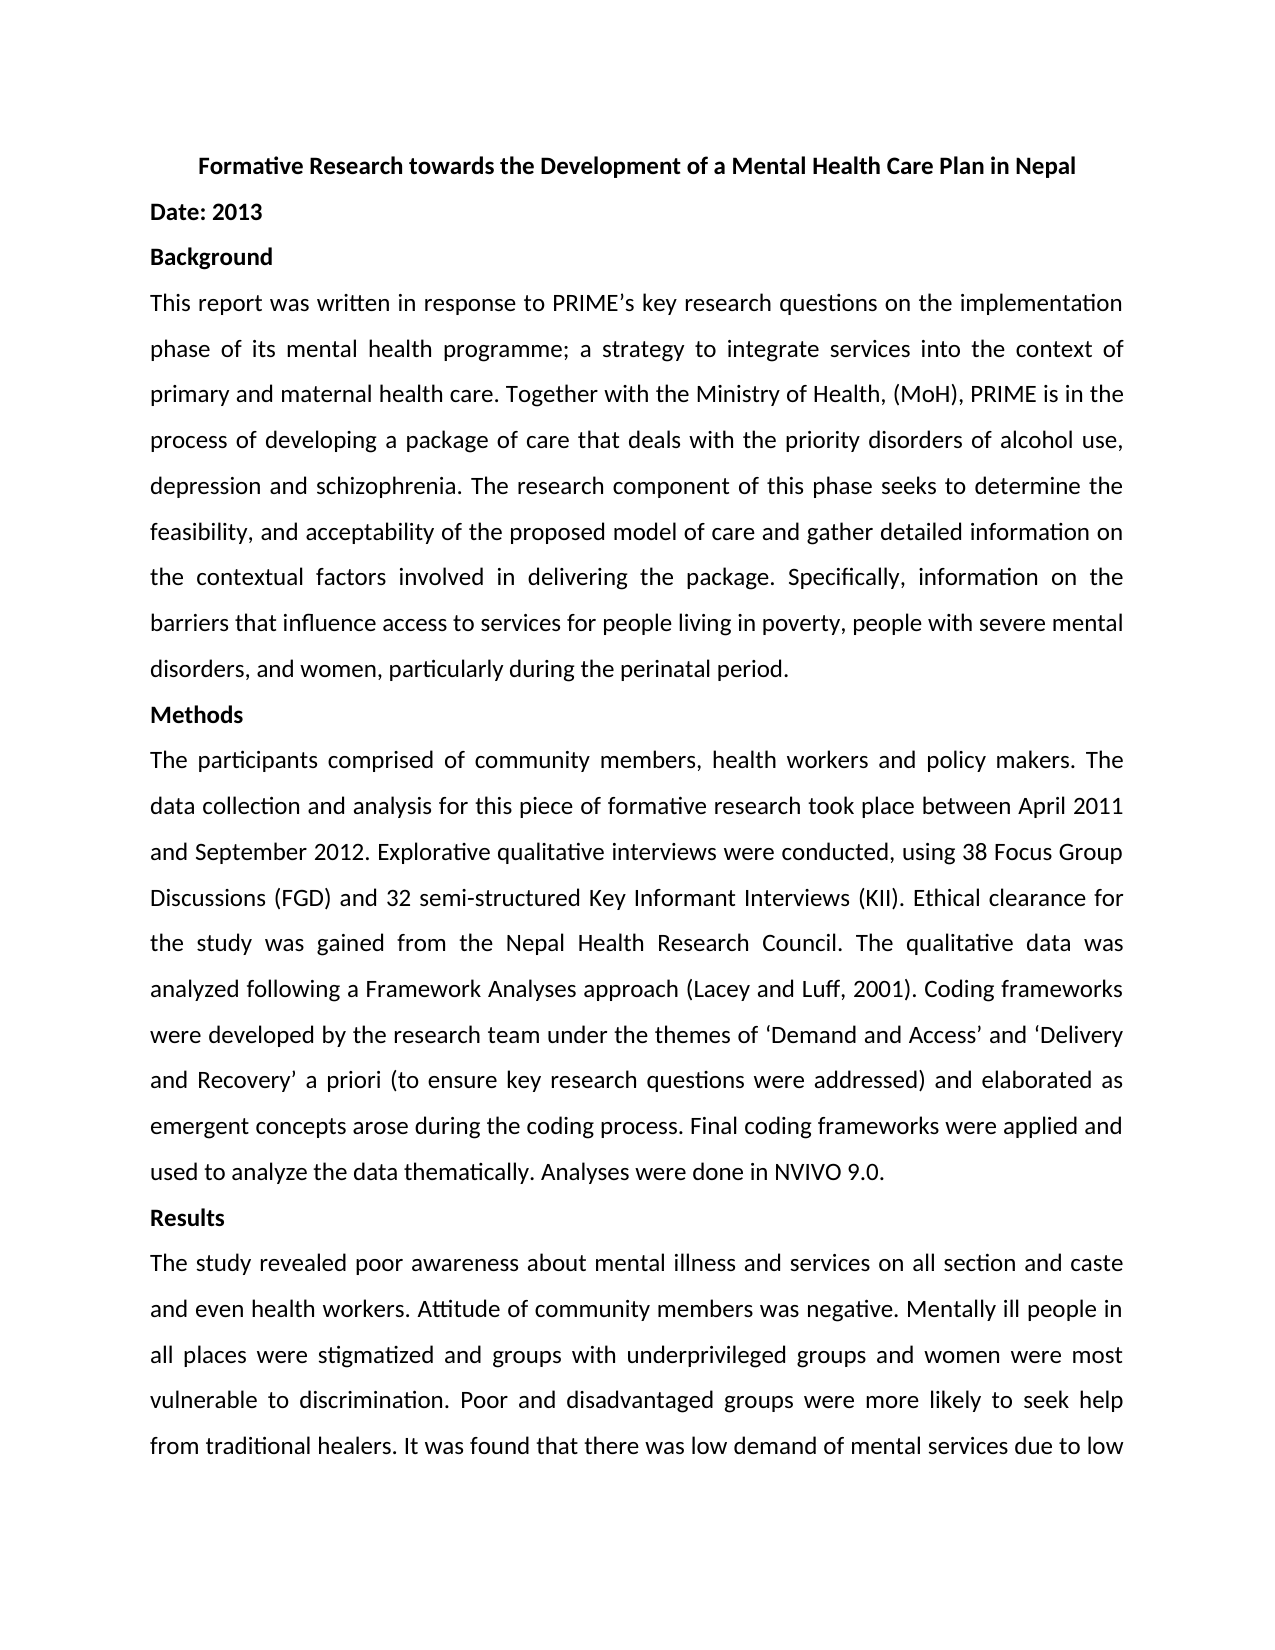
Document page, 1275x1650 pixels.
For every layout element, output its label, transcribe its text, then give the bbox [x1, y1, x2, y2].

text Results [150, 1202, 1125, 1232]
text The participants comprised of community members, health workers and policy makers. The data collection and analysis for this piece of formative research took place between April 2011 and September 2012. Explorative qualitative interviews were conducted, using 38 Focus Group Discussions (FGD) and 32 semi-structured Key Informant Interviews (KII). Ethical clearance for the study was gained from the Nepal Health Research Council. The qualitative data was analyzed following a Framework Analyses approach (Lacey and Luff, 2001). Coding frameworks were developed by the research team under the themes of ‘Demand and Access’ and ‘Delivery and Recovery’ a priori (to ensure key research questions were addressed) and elaborated as emergent concepts arose during the coding process. Final coding frameworks were applied and used to analyze the data thematically. Analyses were done in NVIVO 9.0. [150, 744, 1125, 1187]
text Background [150, 241, 1125, 272]
text Date: 2013 [150, 196, 1125, 226]
text Formative Research towards the Development of a Mental Health Care Plan in Nepal [150, 150, 1125, 181]
text This report was written in response to PRIME’s key research questions on the implementation phase of its mental health programme; a strategy to integrate services into the context of primary and maternal health care. Together with the Ministry of Health, (MoH), PRIME is in the process of developing a package of care that deals with the priority disorders of alcohol use, depression and schizophrenia. The research component of this phase seeks to determine the feasibility, and acceptability of the proposed model of care and gather detailed information on the contextual factors involved in delivering the package. Specifically, information on the barriers that influence access to services for people living in poverty, people with severe mental disorders, and women, particularly during the perinatal period. [150, 287, 1125, 683]
text Methods [150, 699, 1125, 729]
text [150, 1247, 1125, 1461]
